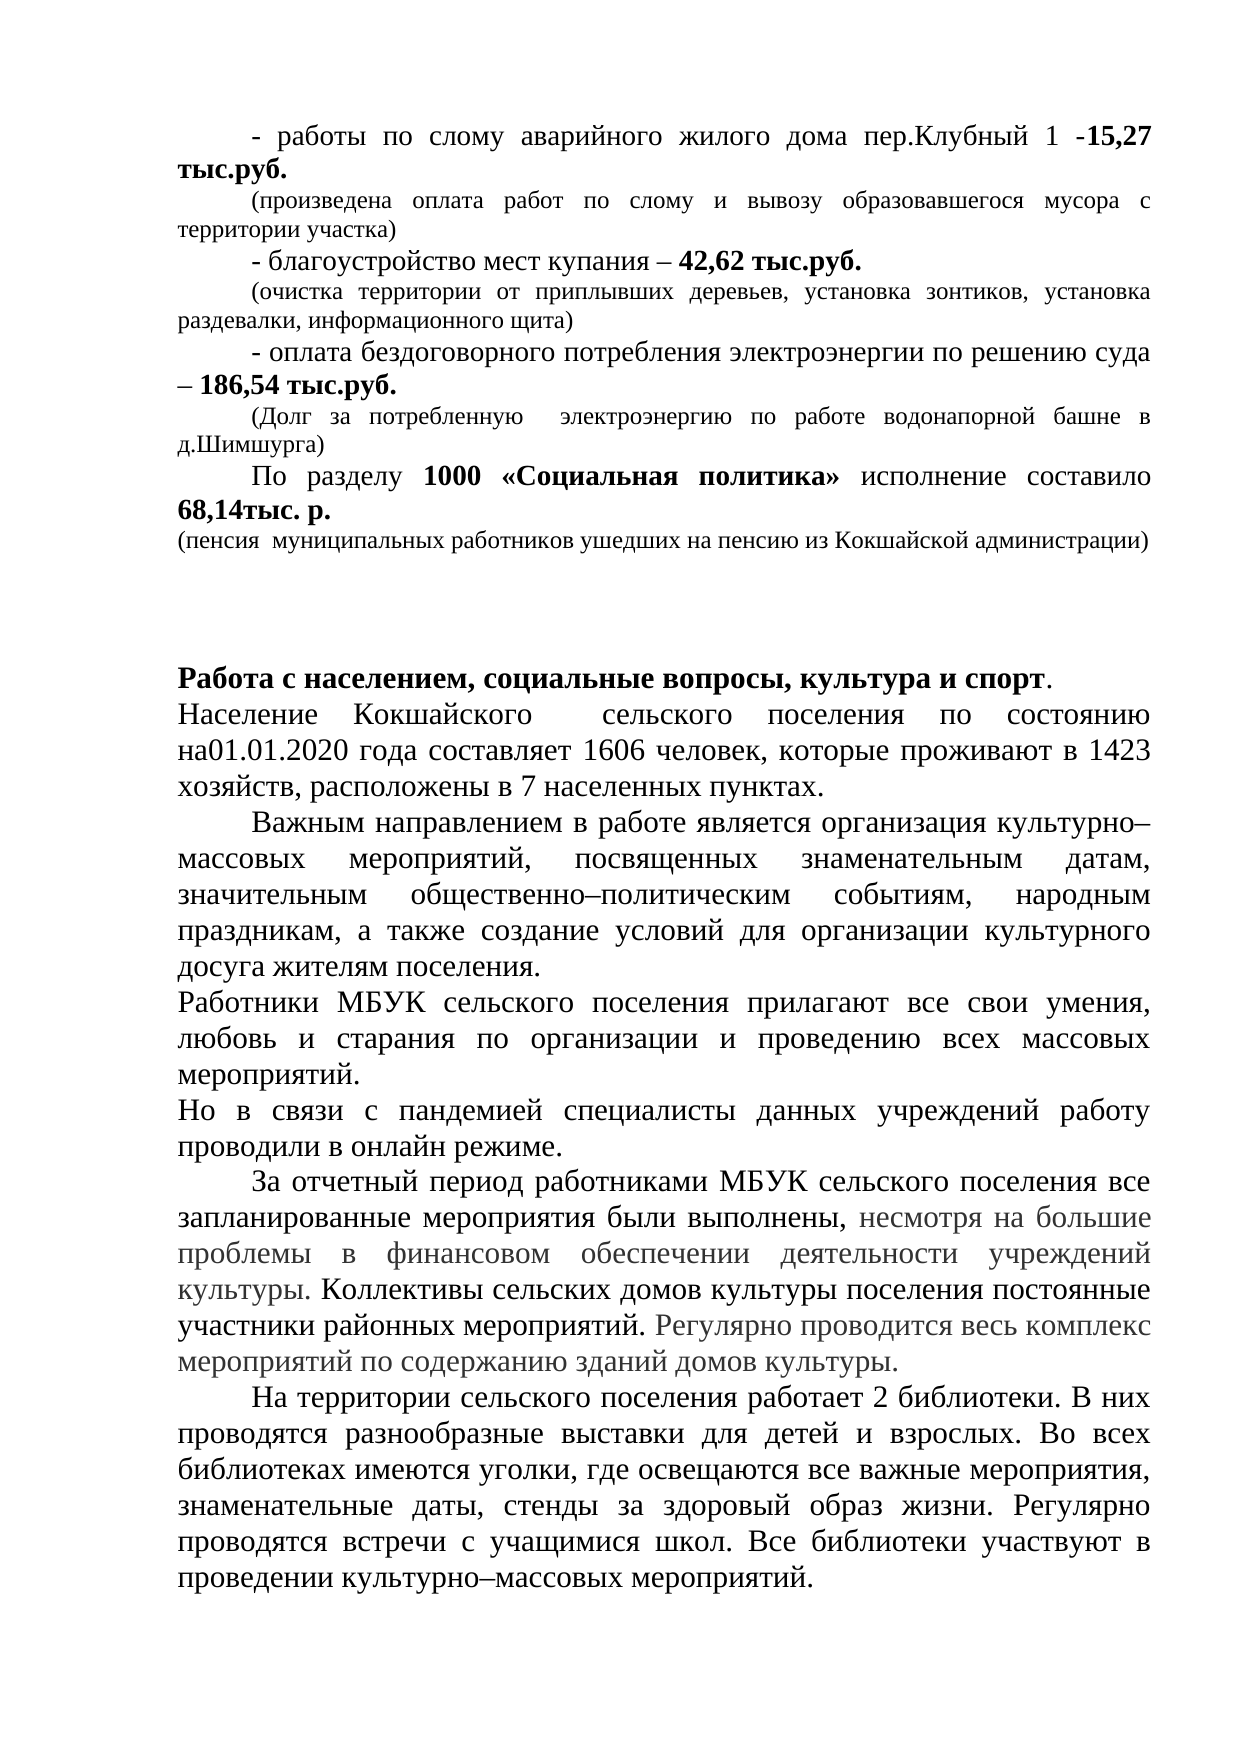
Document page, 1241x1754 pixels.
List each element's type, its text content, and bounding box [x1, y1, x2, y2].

text (очистка территории от приплывших деревьев, установка зонтиков, установка раздевалки, информационного щита) [177, 276, 1152, 334]
text (произведена оплата работ по слому и вывозу образовавшегося мусора с территории участка) [177, 185, 1152, 243]
text Работники МБУК сельского поселения прилагают все свои умения, любовь и старания по организации и проведению всех массовых мероприятий. [177, 983, 1152, 1091]
text Население Кокшайского сельского поселения по состоянию на01.01.2020 года составляет 1606 человек, которые проживают в 1423 хозяйств, расположены в 7 населенных пунктах. [177, 696, 1152, 803]
text - работы по слому аварийного жилого дома пер.Клубный 1 -15,27 тыс.руб. [177, 118, 1152, 185]
text (пенсия муниципальных работников ушедших на пенсию из Кокшайской администрации) [177, 525, 1152, 554]
text Но в связи с пандемией специалисты данных учреждений работу проводили в онлайн режиме. [177, 1091, 1152, 1163]
text На территории сельского поселения работает 2 библиотеки. В них проводятся разнообразные выставки для детей и взрослых. Во всех библиотеках имеются уголки, где освещаются все важные мероприятия, знаменательные даты, стенды за здоровый образ жизни. Регулярно проводятся встречи с учащимися школ. Все библиотеки участвуют в проведении культурно–массовых мероприятий. [177, 1378, 1152, 1594]
text - благоустройство мест купания – 42,62 тыс.руб. [177, 243, 1152, 276]
text Работа с населением, социальные вопросы, культура и спорт. [177, 659, 1152, 696]
text - оплата бездоговорного потребления электроэнергии по решению суда – 186,54 тыс.руб. [177, 334, 1152, 401]
text По разделу 1000 «Социальная политика» исполнение составило 68,14тыс. р. [177, 458, 1152, 525]
text (Долг за потребленную электроэнергию по работе водонапорной башне в д.Шимшурга) [177, 401, 1152, 458]
text Важным направлением в работе является организация культурно–массовых мероприятий, посвященных знаменательным датам, значительным общественно–политическим событиям, народным праздникам, а также создание условий для организации культурного досуга жителям поселения. [177, 803, 1152, 983]
text За отчетный период работниками МБУК сельского поселения все запланированные мероприятия были выполнены, несмотря на большие проблемы в финансовом обеспечении деятельности учреждений культуры. Коллективы сельских домов культуры поселения постоянные участники районных мероприятий. Регулярно проводится весь комплекс мероприятий по содержанию зданий домов культуры. [177, 1163, 1152, 1378]
